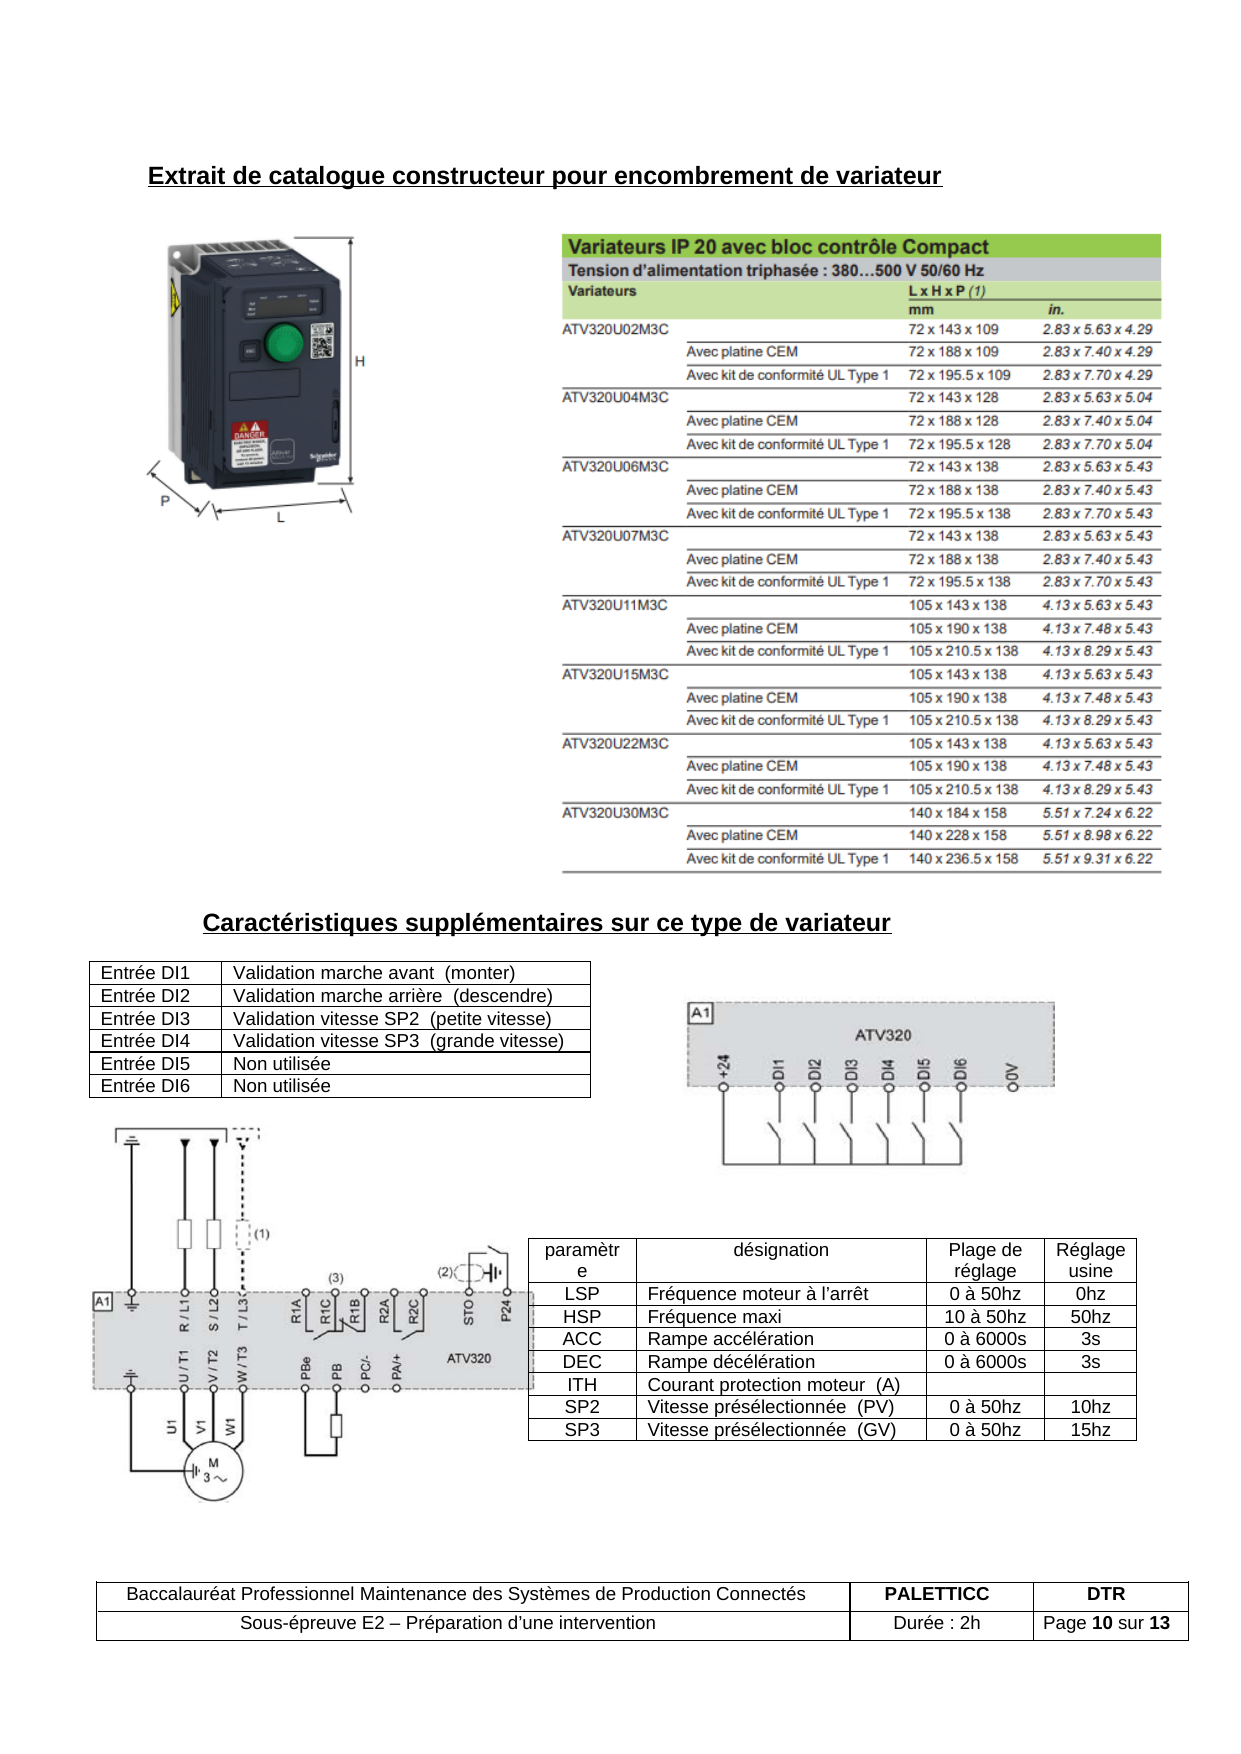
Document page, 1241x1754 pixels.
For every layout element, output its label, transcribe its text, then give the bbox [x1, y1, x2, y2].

table_cell ACC [529, 1328, 636, 1350]
table_cell 0 à 50hz [927, 1419, 1044, 1440]
table_header Entrée DI1 [90, 962, 221, 984]
table_cell Entrée DI4 [90, 1030, 221, 1051]
table_cell 10hz [1045, 1396, 1136, 1417]
table_cell SP3 [529, 1419, 636, 1440]
table_cell 0 à 50hz [927, 1283, 1044, 1304]
table_cell Vitesse présélectionnée (GV) [637, 1419, 926, 1440]
table_cell Vitesse présélectionnée (PV) [637, 1396, 926, 1417]
picture [88, 218, 1212, 876]
table_cell 15hz [1045, 1419, 1136, 1440]
table_cell Entrée DI6 [90, 1075, 221, 1097]
table_cell DEC [529, 1351, 636, 1372]
table_cell 10 à 50hz [927, 1306, 1044, 1327]
table_cell Fréquence moteur à l’arrêt [637, 1283, 926, 1304]
table_header Réglage usine [1045, 1239, 1136, 1282]
table_cell Non utilisée [222, 1075, 590, 1097]
table_cell 50hz [1045, 1306, 1136, 1327]
table_cell 3s [1045, 1328, 1136, 1350]
table_cell LSP [529, 1283, 636, 1304]
table_cell 0 à 6000s [927, 1351, 1044, 1372]
table_cell Courant protection moteur (A) [637, 1373, 926, 1395]
table_cell Validation marche arrière (descendre) [222, 985, 590, 1006]
table_cell SP2 [529, 1396, 636, 1417]
table_cell Rampe décélération [637, 1351, 926, 1372]
table_cell 0 à 6000s [927, 1328, 1044, 1350]
table_cell Entrée DI5 [90, 1053, 221, 1074]
text Extrait de catalogue constructeur pour encombrement de variateur [148, 161, 1152, 189]
table_cell Validation vitesse SP3 (grande vitesse) [222, 1030, 590, 1051]
table_cell Validation vitesse SP2 (petite vitesse) [222, 1007, 590, 1029]
table_header désignation [637, 1239, 926, 1282]
table_cell [1045, 1373, 1136, 1395]
picture [648, 977, 1080, 1180]
table_cell 0hz [1045, 1283, 1136, 1304]
table_cell 0 à 50hz [927, 1396, 1044, 1417]
table_cell Rampe accélération [637, 1328, 926, 1350]
table_cell Entrée DI2 [90, 985, 221, 1006]
table_cell Fréquence maxi [637, 1306, 926, 1327]
table_header Validation marche avant (monter) [222, 962, 590, 984]
table_header Plage de réglage [927, 1239, 1044, 1282]
table_cell Non utilisée [222, 1053, 590, 1074]
text Caractéristiques supplémentaires sur ce type de variateur [89, 908, 1152, 937]
table_cell ITH [529, 1373, 636, 1395]
table_header paramètre [529, 1239, 636, 1282]
table_cell Entrée DI3 [90, 1007, 221, 1029]
table_cell [927, 1373, 1044, 1395]
table_cell 3s [1045, 1351, 1136, 1372]
table_cell HSP [529, 1306, 636, 1327]
picture [44, 1114, 557, 1510]
